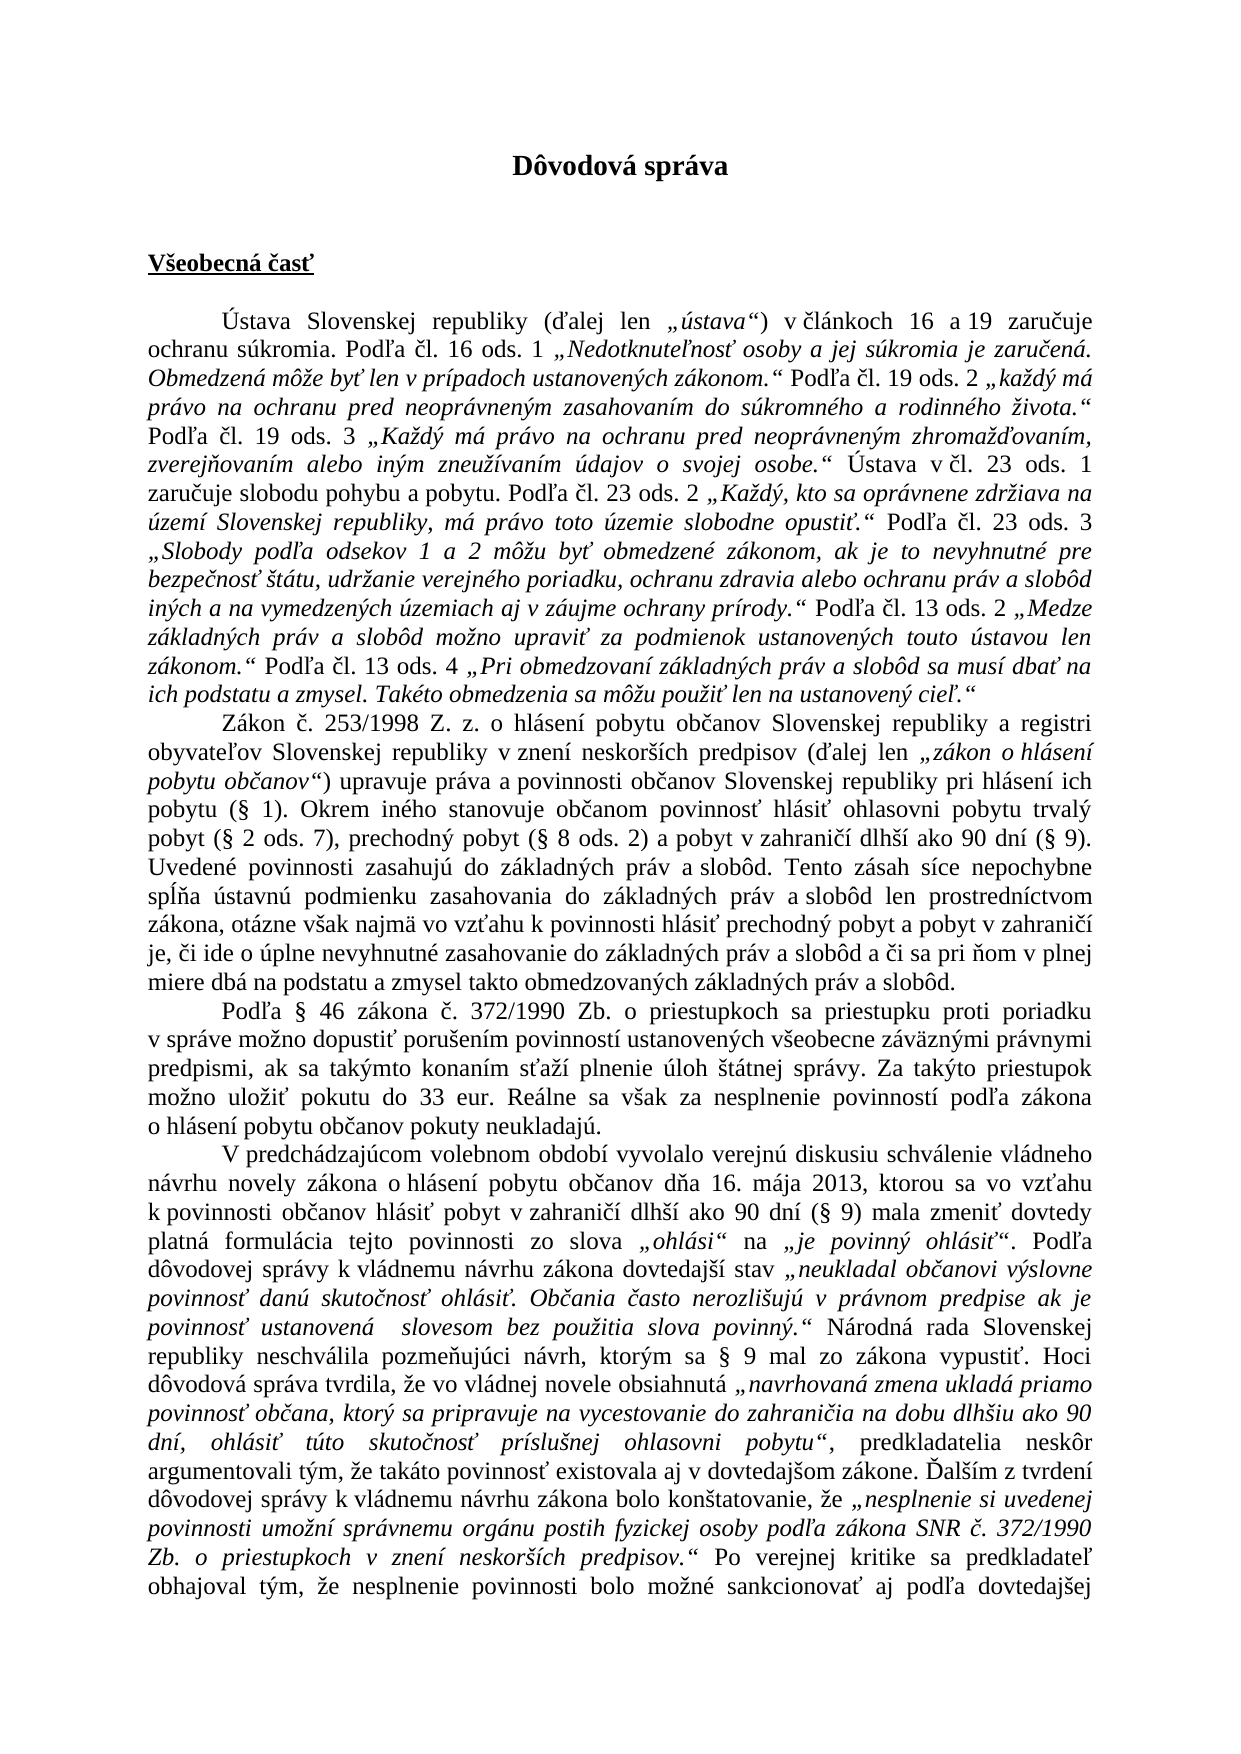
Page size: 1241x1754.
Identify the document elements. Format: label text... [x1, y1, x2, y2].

text Ústava Slovenskej republiky (ďalej len „ústava“) v článkoch 16 a 19 zaručuje ochranu súkromia. Podľa čl. 16 ods. 1 „Nedotknuteľnosť osoby a jej súkromia je zaručená. Obmedzená môže byť len v prípadoch ustanovených zákonom.“ Podľa čl. 19 ods. 2 „každý má právo na ochranu pred neoprávneným zasahovaním do súkromného a rodinného života.“ Podľa čl. 19 ods. 3 „Každý má právo na ochranu pred neoprávneným zhromažďovaním, zverejňovaním alebo iným zneužívaním údajov o svojej osobe.“ Ústava v čl. 23 ods. 1 zaručuje slobodu pohybu a pobytu. Podľa čl. 23 ods. 2 „Každý, kto sa oprávnene zdržiava na území Slovenskej republiky, má právo toto územie slobodne opustiť.“ Podľa čl. 23 ods. 3 „Slobody podľa odsekov 1 a 2 môžu byť obmedzené zákonom, ak je to nevyhnutné pre bezpečnosť štátu, udržanie verejného poriadku, ochranu zdravia alebo ochranu práv a slobôd iných a na vymedzených územiach aj v záujme ochrany prírody.“ Podľa čl. 13 ods. 2 „Medze základných práv a slobôd možno upraviť za podmienok ustanovených touto ústavou len zákonom.“ Podľa čl. 13 ods. 4 „Pri obmedzovaní základných práv a slobôd sa musí dbať na ich podstatu a zmysel. Takéto obmedzenia sa môžu použiť len na ustanovený cieľ.“ [148, 306, 1093, 708]
text Podľa § 46 zákona č. 372/1990 Zb. o priestupkoch sa priestupku proti poriadku v správe možno dopustiť porušením povinností ustanovených všeobecne záväznými právnymi predpismi, ak sa takýmto konaním sťaží plnenie úloh štátnej správy. Za takýto priestupok možno uložiť pokutu do 33 eur. Reálne sa však za nesplnenie povinností podľa zákona o hlásení pobytu občanov pokuty neukladajú. [148, 996, 1093, 1139]
text Všeobecná časť [148, 248, 1093, 277]
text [148, 1139, 1093, 1599]
text Zákon č. 253/1998 Z. z. o hlásení pobytu občanov Slovenskej republiky a registri obyvateľov Slovenskej republiky v znení neskorších predpisov (ďalej len „zákon o hlásení pobytu občanov“) upravuje práva a povinnosti občanov Slovenskej republiky pri hlásení ich pobytu (§ 1). Okrem iného stanovuje občanom povinnosť hlásiť ohlasovni pobytu trvalý pobyt (§ 2 ods. 7), prechodný pobyt (§ 8 ods. 2) a pobyt v zahraničí dlhší ako 90 dní (§ 9). Uvedené povinnosti zasahujú do základných práv a slobôd. Tento zásah síce nepochybne spĺňa ústavnú podmienku zasahovania do základných práv a slobôd len prostredníctvom zákona, otázne však najmä vo vzťahu k povinnosti hlásiť prechodný pobyt a pobyt v zahraničí je, či ide o úplne nevyhnutné zasahovanie do základných práv a slobôd a či sa pri ňom v plnej miere dbá na podstatu a zmysel takto obmedzovaných základných práv a slobôd. [148, 708, 1093, 996]
text Dôvodová správa [148, 148, 1093, 181]
